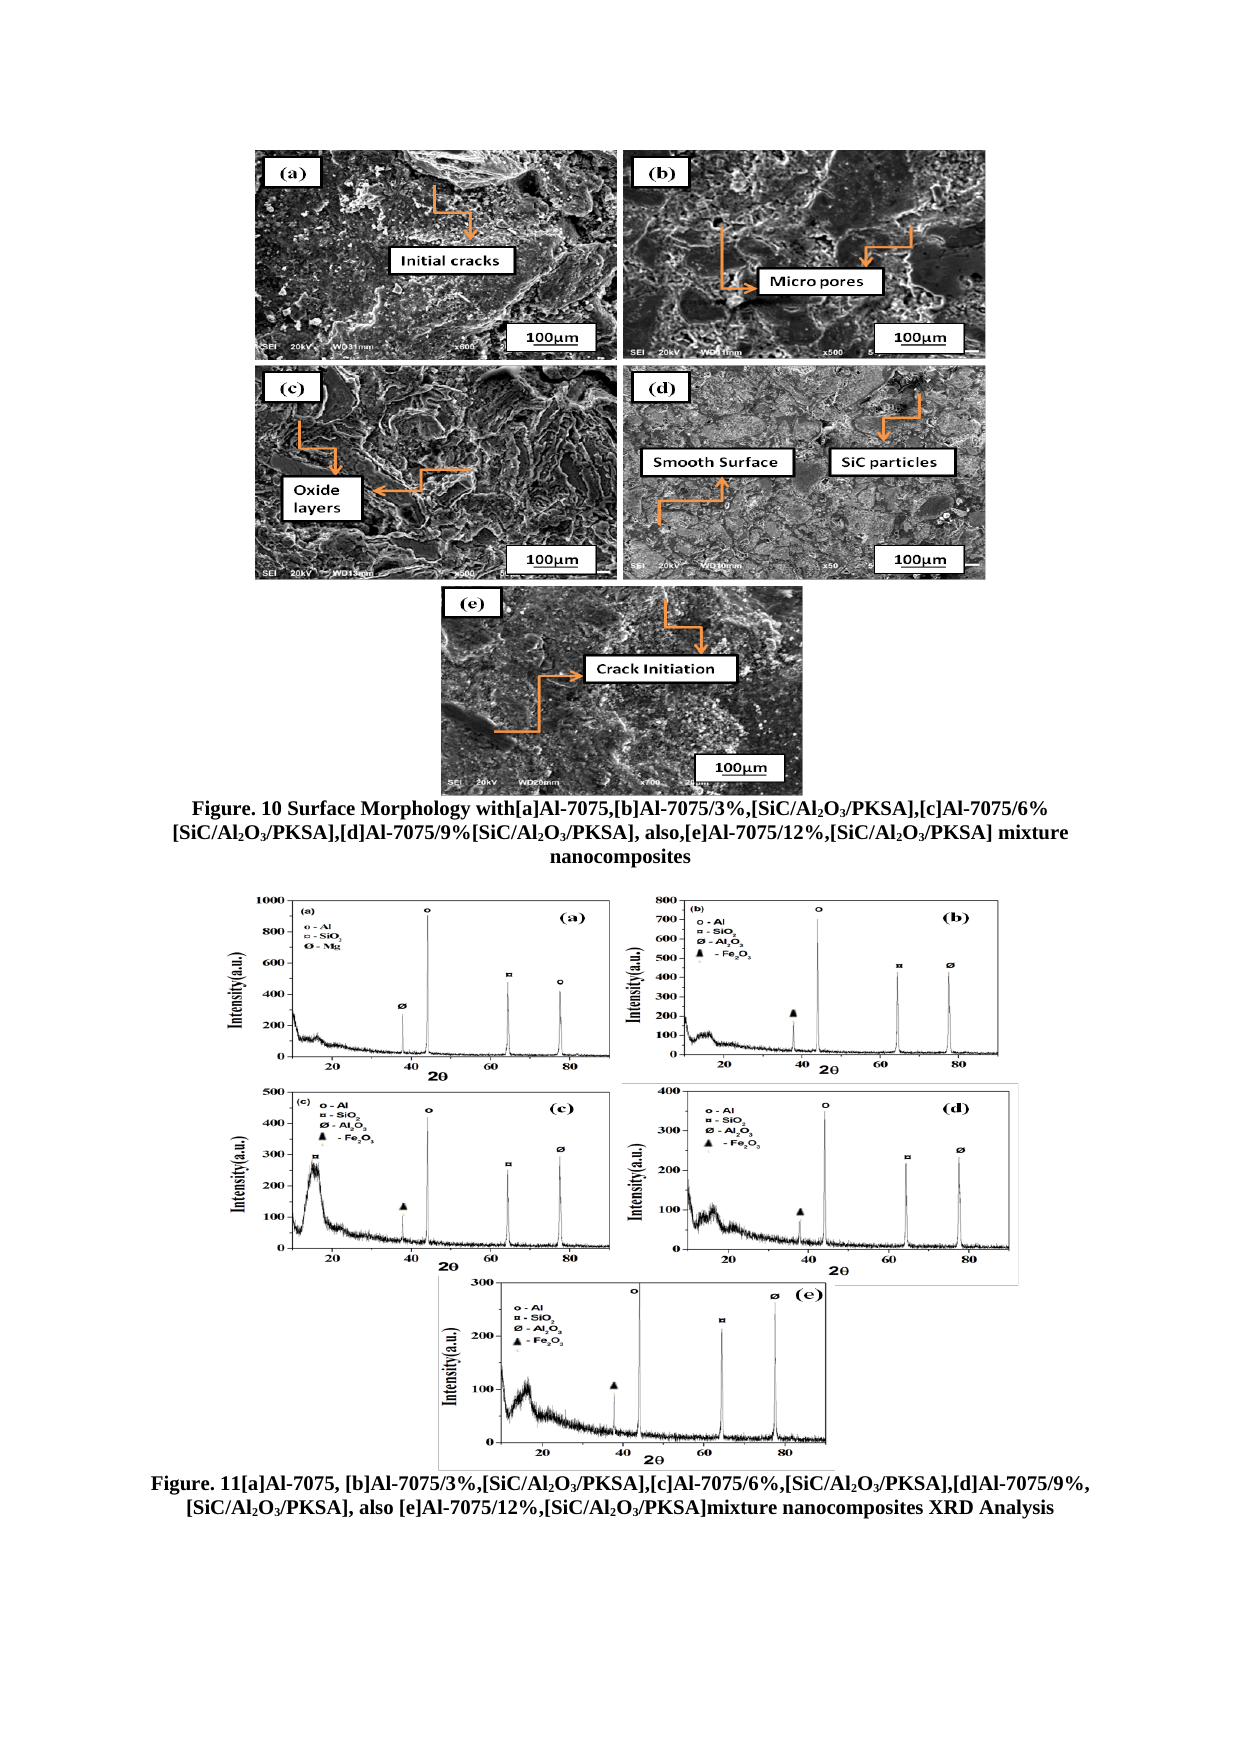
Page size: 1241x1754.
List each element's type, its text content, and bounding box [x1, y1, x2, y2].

text Figure. 10 Surface Morphology with[a]Al-7075,[b]Al-7075/3%,[SiC/Al2O3/PKSA],[c]Al-7075/6% [SiC/Al2O3/PKSA],[d]Al-7075/9%[SiC/Al2O3/PKSA], also,[e]Al-7075/12%,[SiC/Al2O3/PKSA] mixture nanocomposites [150, 796, 1090, 868]
text Figure. 11[a]Al-7075, [b]Al-7075/3%,[SiC/Al2O3/PKSA],[c]Al-7075/6%,[SiC/Al2O3/PKSA],[d]Al-7075/9%,[SiC/Al2O3/PKSA], also [e]Al-7075/12%,[SiC/Al2O3/PKSA]mixture nanocomposites XRD Analysis [150, 1471, 1090, 1519]
picture [254, 150, 986, 796]
picture [221, 892, 1019, 1471]
